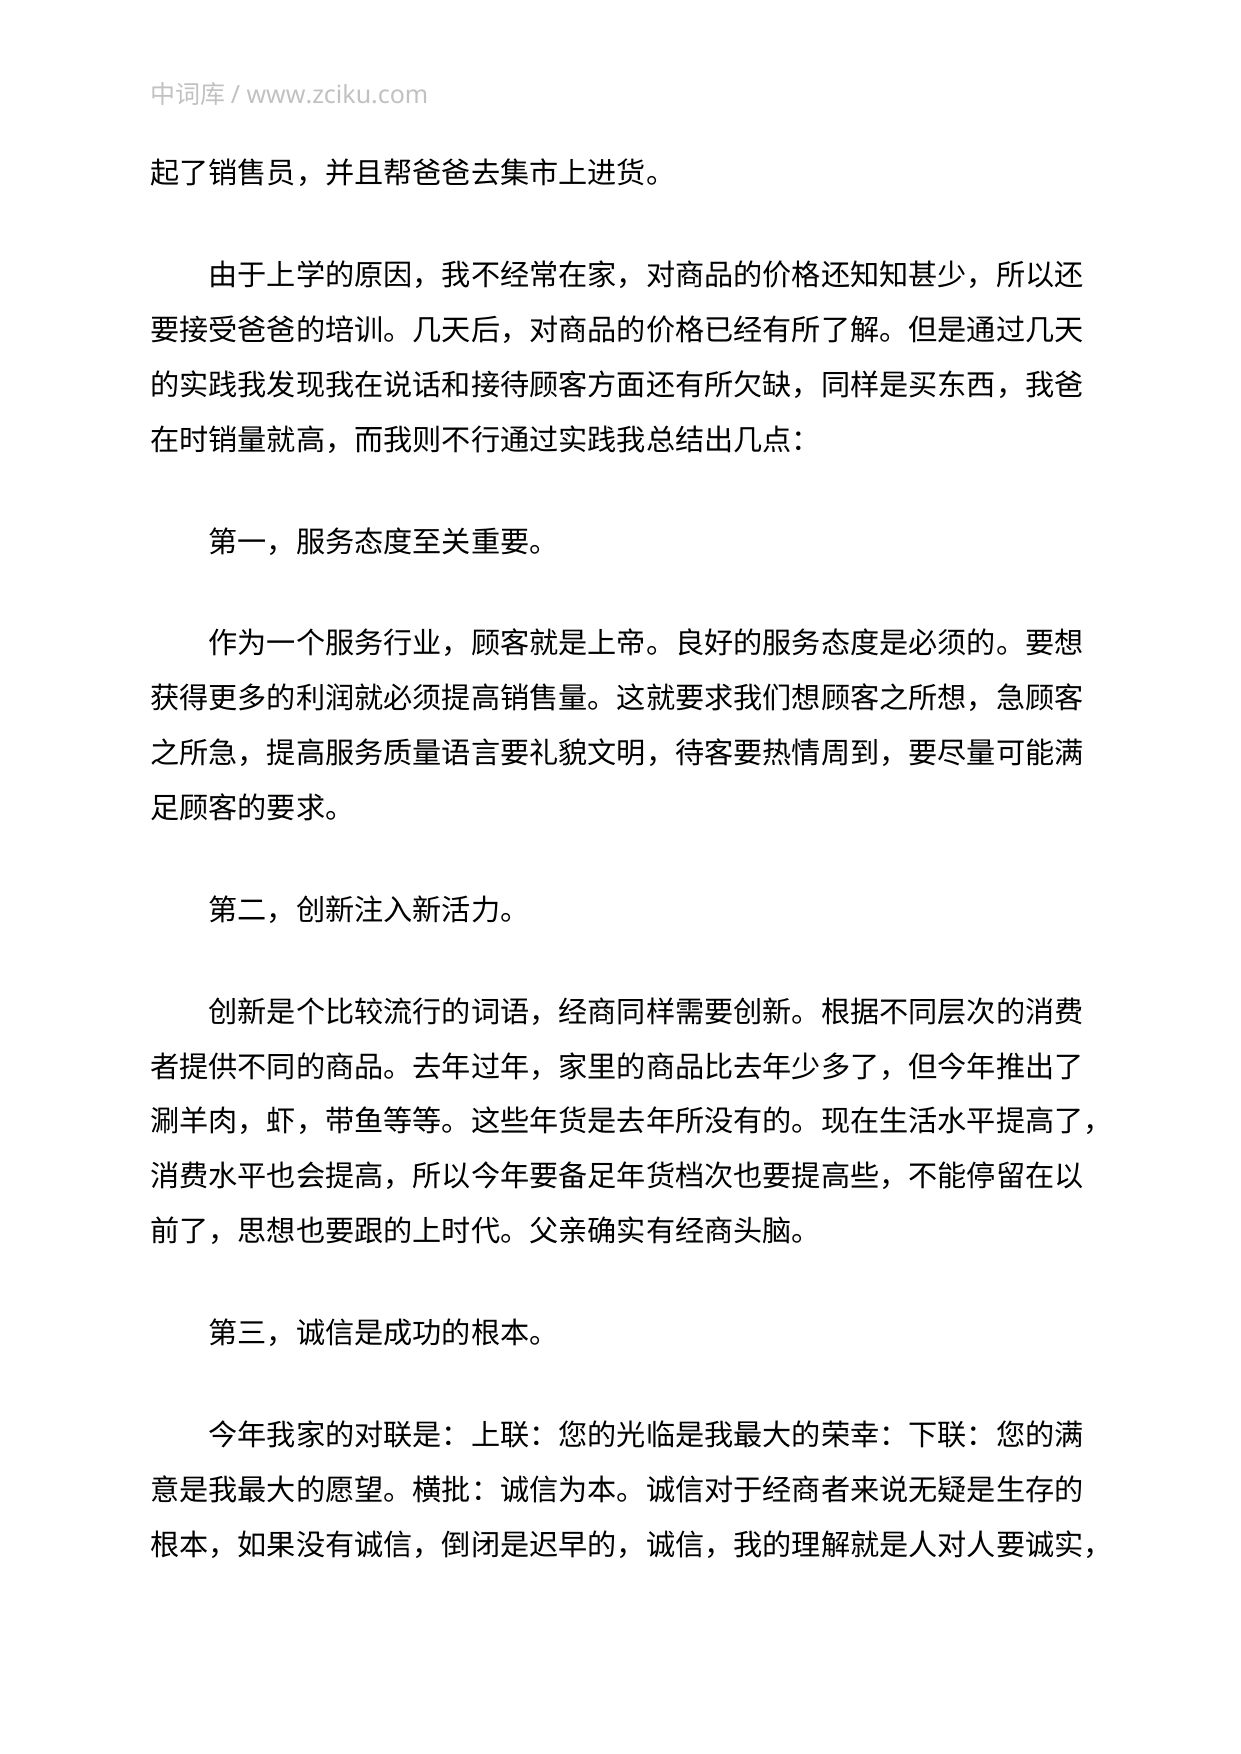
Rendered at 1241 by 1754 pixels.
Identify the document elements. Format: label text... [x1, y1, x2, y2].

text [150, 150, 1090, 192]
text 由于上学的原因，我不经常在家，对商品的价格还知知甚少，所以还要接受爸爸的培训。几天后，对商品的价格已经有所了解。但是通过几天的实践我发现我在说话和接待顾客方面还有所欠缺，同样是买东西，我爸在时销量就高，而我则不行通过实践我总结出几点： [150, 252, 1090, 459]
text 第三，诚信是成功的根本。 [150, 1309, 1090, 1352]
text 第二，创新注入新活力。 [150, 886, 1090, 929]
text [150, 1411, 1090, 1563]
text 作为一个服务行业，顾客就是上帝。良好的服务态度是必须的。要想获得更多的利润就必须提高销售量。这就要求我们想顾客之所想，急顾客之所急，提高服务质量语言要礼貌文明，待客要热情周到，要尽量可能满足顾客的要求。 [150, 620, 1090, 827]
text 创新是个比较流行的词语，经商同样需要创新。根据不同层次的消费者提供不同的商品。去年过年，家里的商品比去年少多了，但今年推出了涮羊肉，虾，带鱼等等。这些年货是去年所没有的。现在生活水平提高了，消费水平也会提高，所以今年要备足年货档次也要提高些，不能停留在以前了，思想也要跟的上时代。父亲确实有经商头脑。 [150, 988, 1090, 1250]
text 第一，服务态度至关重要。 [150, 518, 1090, 561]
